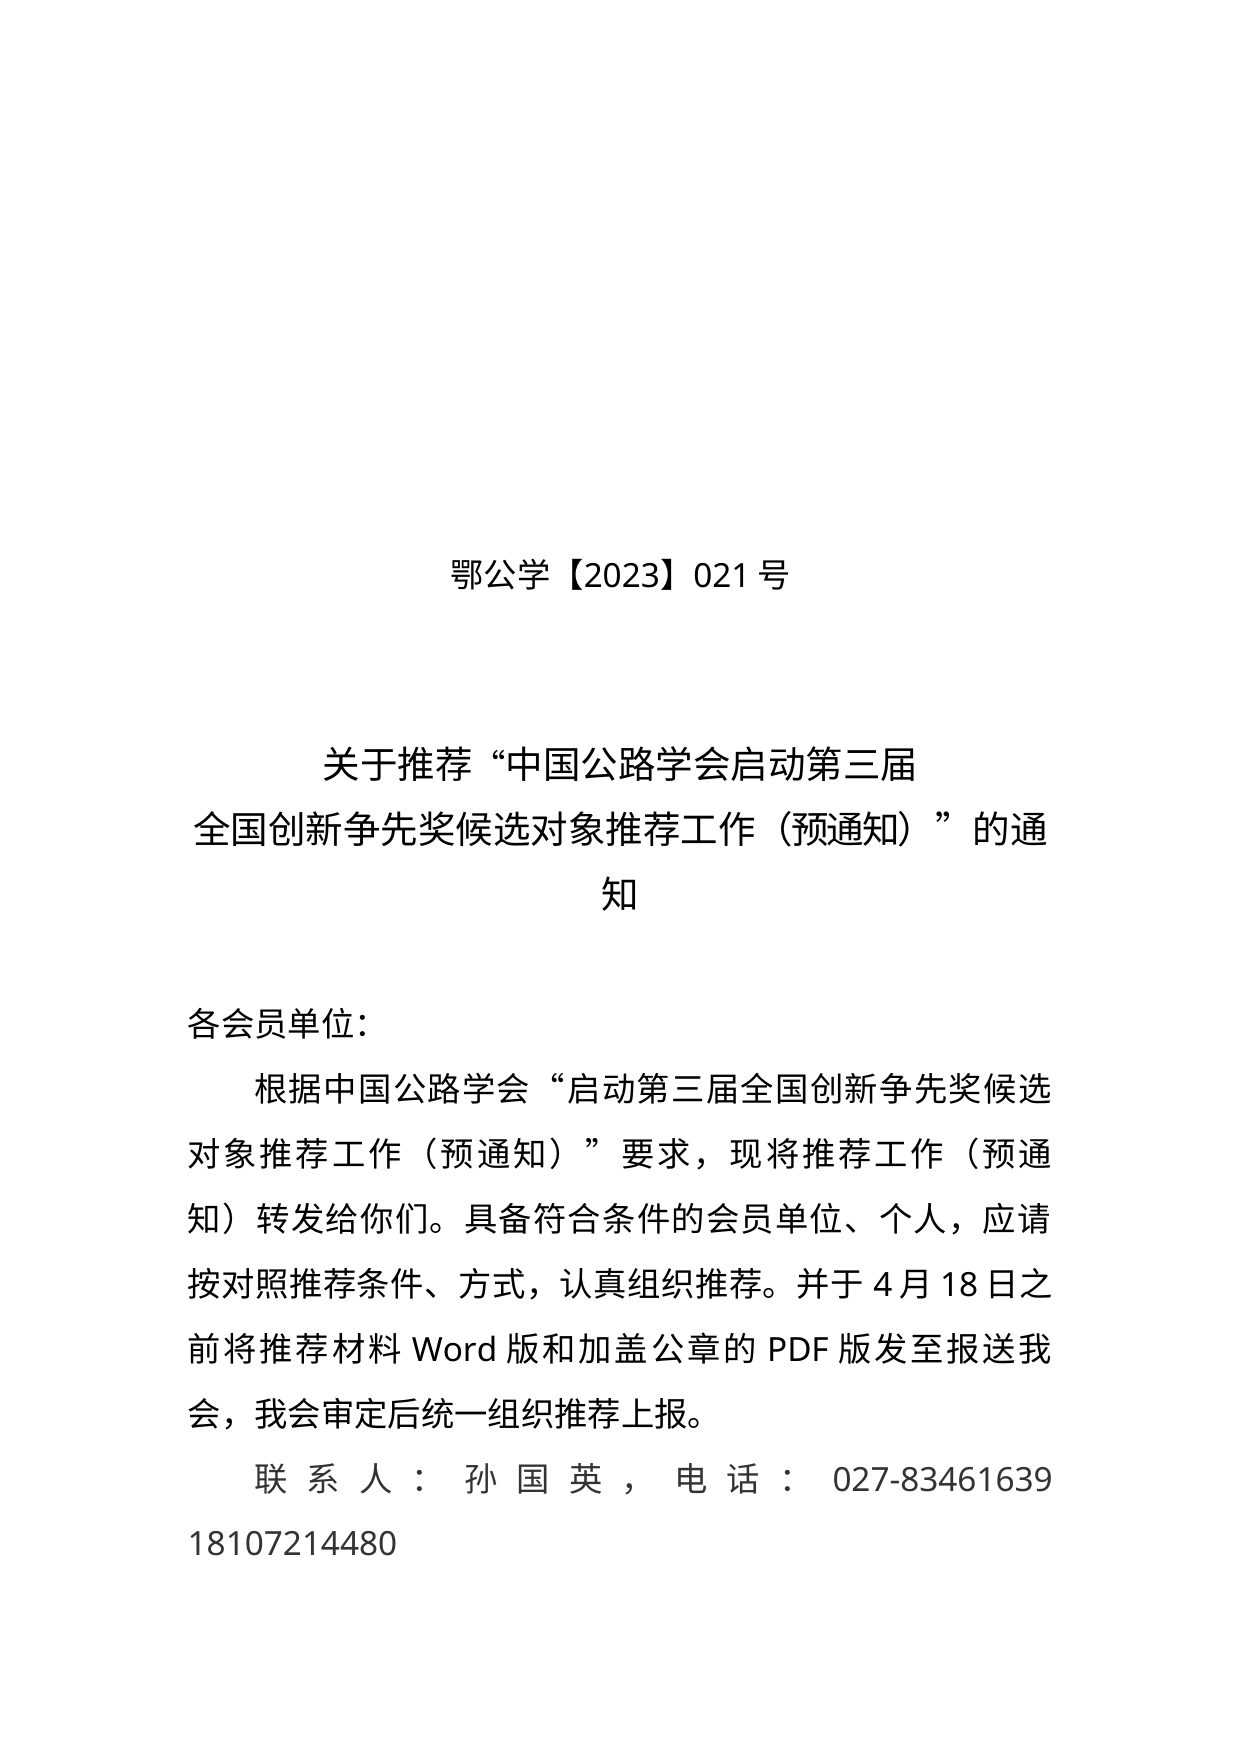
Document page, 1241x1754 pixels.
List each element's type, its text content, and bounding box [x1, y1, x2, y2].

text 关于推荐“中国公路学会启动第三届 [187, 729, 1053, 794]
text 各会员单位： [187, 989, 1053, 1054]
text 鄂公学【2023】021号 [187, 537, 1053, 599]
text 根据中国公路学会“启动第三届全国创新争先奖候选对象推荐工作（预通知）”要求，现将推荐工作（预通知）转发给你们。具备符合条件的会员单位、个人，应请按对照推荐条件、方式，认真组织推荐。并于4月18日之前将推荐材料Word版和加盖公章的PDF版发至报送我会，我会审定后统一组织推荐上报。 [187, 1054, 1053, 1444]
text 联系人：孙国英，电话：027-83461639 18107214480 [187, 1444, 1053, 1574]
text 全国创新争先奖候选对象推荐工作（预通知）”的通知 [187, 794, 1053, 924]
